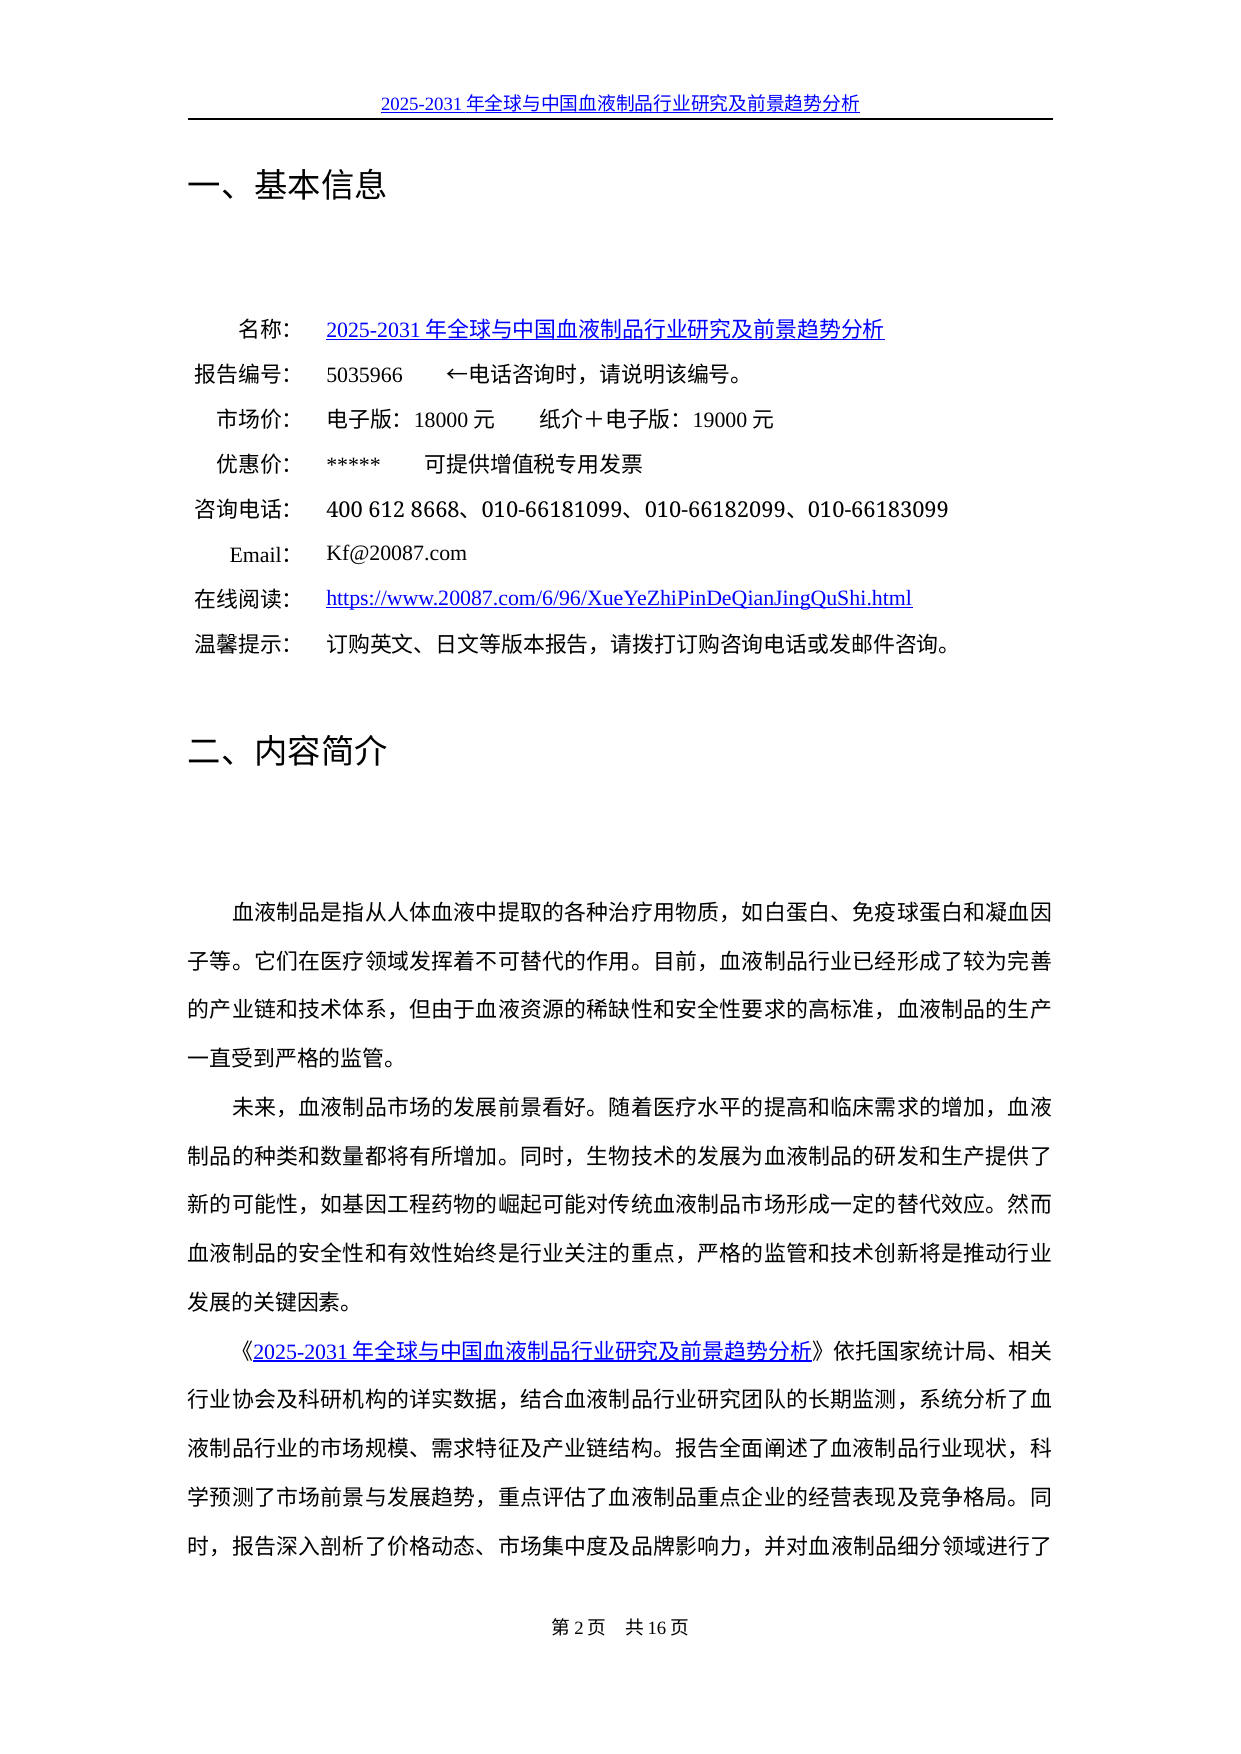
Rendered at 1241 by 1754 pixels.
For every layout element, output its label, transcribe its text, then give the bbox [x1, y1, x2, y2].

table_cell 咨询电话： [167, 492, 315, 537]
table_cell 温馨提示： [167, 627, 315, 672]
table_cell 订购英文、日文等版本报告，请拨打订购咨询电话或发邮件咨询。 [315, 627, 1073, 672]
table_cell 在线阅读： [167, 582, 315, 627]
table_header 2025-2031年全球与中国血液制品行业研究及前景趋势分析 [315, 312, 1073, 357]
table_cell 优惠价： [167, 447, 315, 492]
table_cell ***** 可提供增值税专用发票 [315, 447, 1073, 492]
table_cell Email： [167, 537, 315, 582]
table_cell [315, 582, 1073, 627]
table_cell 400 612 8668、010-66181099、010-66182099、010-66183099 [315, 492, 1073, 537]
title 一、基本信息 [187, 150, 1053, 215]
table_cell Kf@20087.com [315, 537, 1073, 582]
title 二、内容简介 [187, 717, 1053, 782]
table_header 名称： [167, 312, 315, 357]
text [187, 894, 1053, 1561]
table_cell 5035966 ←电话咨询时，请说明该编号。 [315, 357, 1073, 402]
table_cell 市场价： [167, 402, 315, 447]
table_cell 电子版：18000 元 纸介＋电子版：19000 元 [315, 402, 1073, 447]
table_cell 报告编号： [167, 357, 315, 402]
